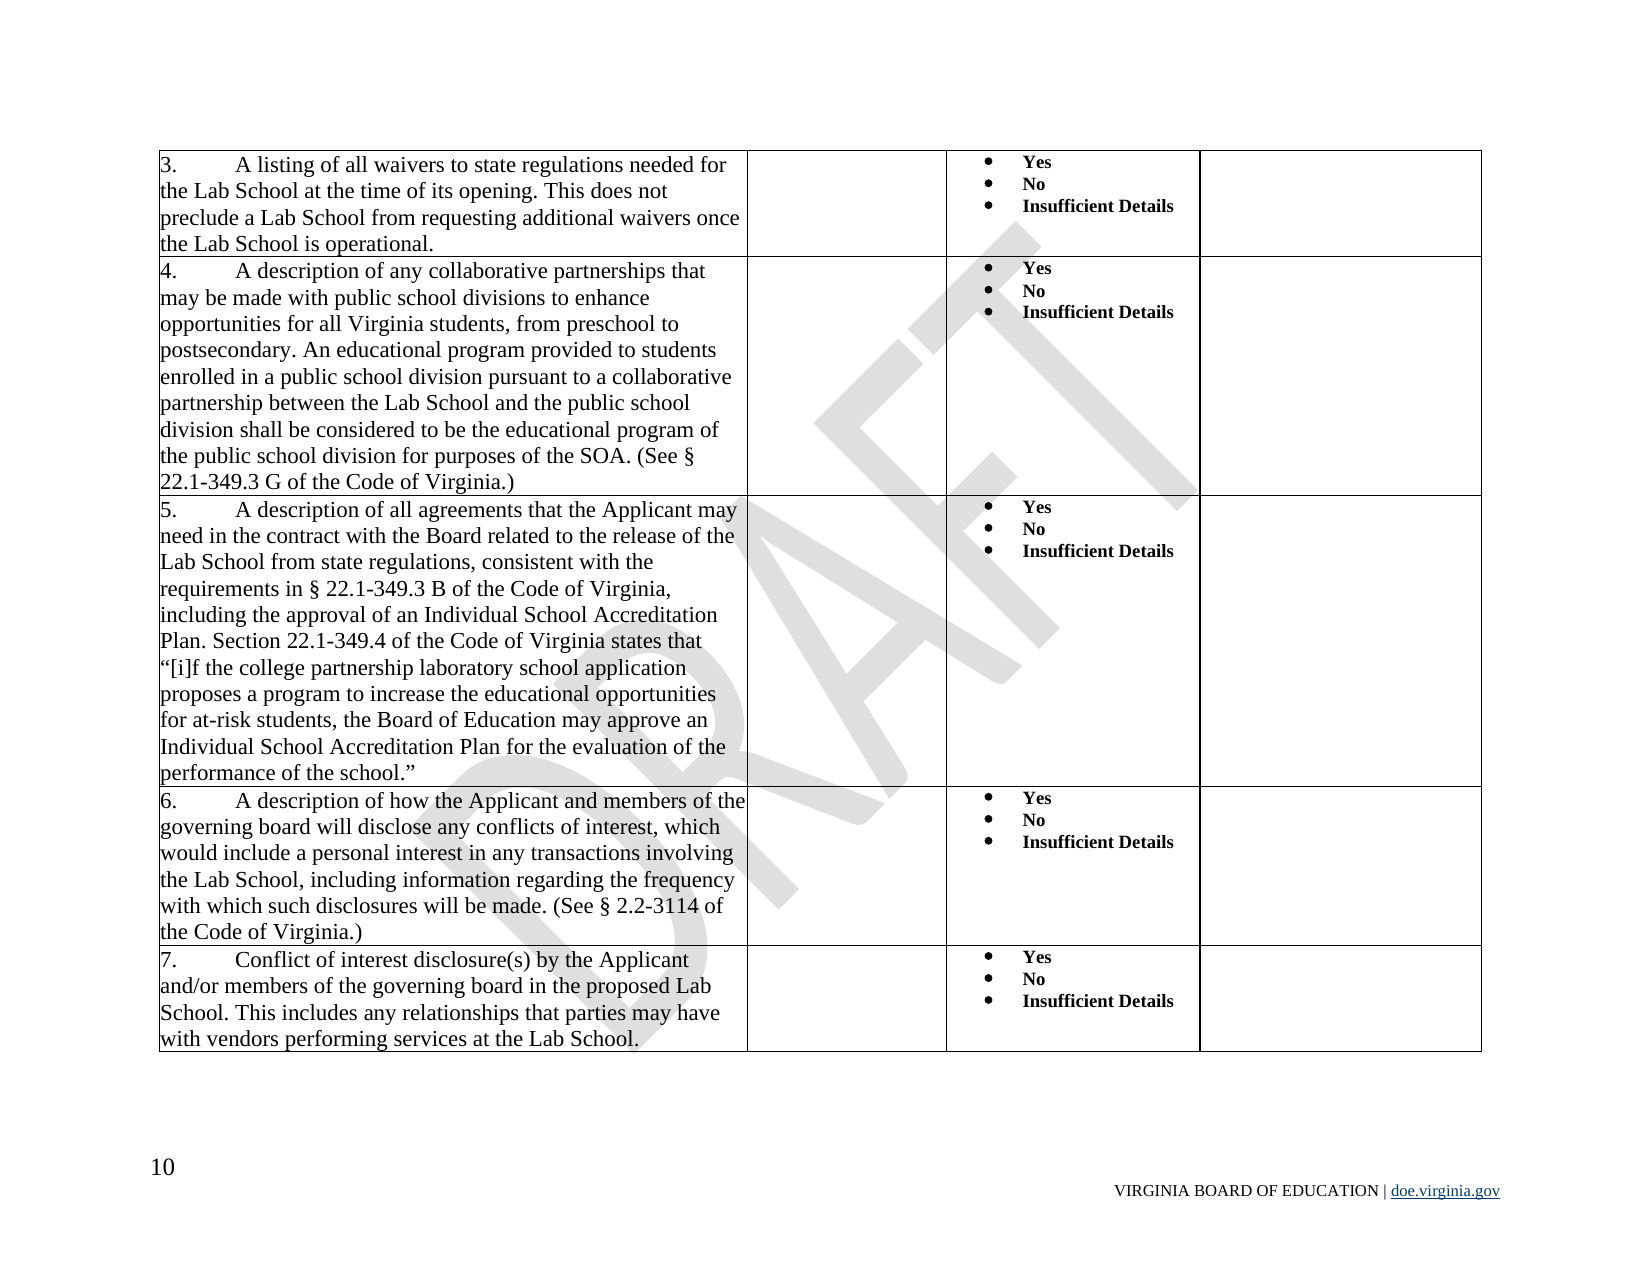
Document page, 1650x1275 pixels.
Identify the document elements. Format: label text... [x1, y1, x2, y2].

table_cell 6. A description of how the Applicant and members of the governing board will disclose any conflicts of interest, which would include a personal interest in any transactions involving the Lab School, including information regarding the frequency with which such disclosures will be made. (See § 2.2-3114 of the Code of Virginia.) [160, 787, 747, 945]
table_cell 3. A listing of all waivers to state regulations needed for the Lab School at the time of its opening. This does not preclude a Lab School from requesting additional waivers once the Lab School is operational. [160, 151, 747, 256]
table_cell 7. Conflict of interest disclosure(s) by the Applicant and/or members of the governing board in the proposed Lab School. This includes any relationships that parties may have with vendors performing services at the Lab School. [160, 946, 747, 1051]
table_cell [1201, 257, 1481, 495]
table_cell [947, 151, 1199, 256]
table_cell [748, 946, 946, 1051]
table_cell Yes No Insufficient Details [947, 496, 1199, 786]
table_cell [748, 151, 946, 256]
table_cell 5. A description of all agreements that the Applicant may need in the contract with the Board related to the release of the Lab School from state regulations, consistent with the requirements in § 22.1-349.3 B of the Code of Virginia, including the approval of an Individual School Accreditation Plan. Section 22.1-349.4 of the Code of Virginia states that “[i]f the college partnership laboratory school application proposes a program to increase the educational opportunities for at-risk students, the Board of Education may approve an Individual School Accreditation Plan for the evaluation of the performance of the school.” [160, 496, 747, 786]
table_cell Yes No Insufficient Details [947, 257, 1199, 495]
table_cell [1201, 496, 1481, 786]
table_cell [748, 257, 946, 495]
table_cell [748, 787, 946, 945]
table_cell [748, 496, 946, 786]
table_cell [1201, 946, 1481, 1051]
table_cell [1201, 151, 1481, 256]
table_cell Yes No Insufficient Details [947, 787, 1199, 945]
table_cell 4. A description of any collaborative partnerships that may be made with public school divisions to enhance opportunities for all Virginia students, from preschool to postsecondary. An educational program provided to students enrolled in a public school division pursuant to a collaborative partnership between the Lab School and the public school division shall be considered to be the educational program of the public school division for purposes of the SOA. (See § 22.1-349.3 G of the Code of Virginia.) [160, 257, 747, 495]
table_cell [1201, 787, 1481, 945]
table_cell Yes No Insufficient Details [947, 946, 1199, 1051]
